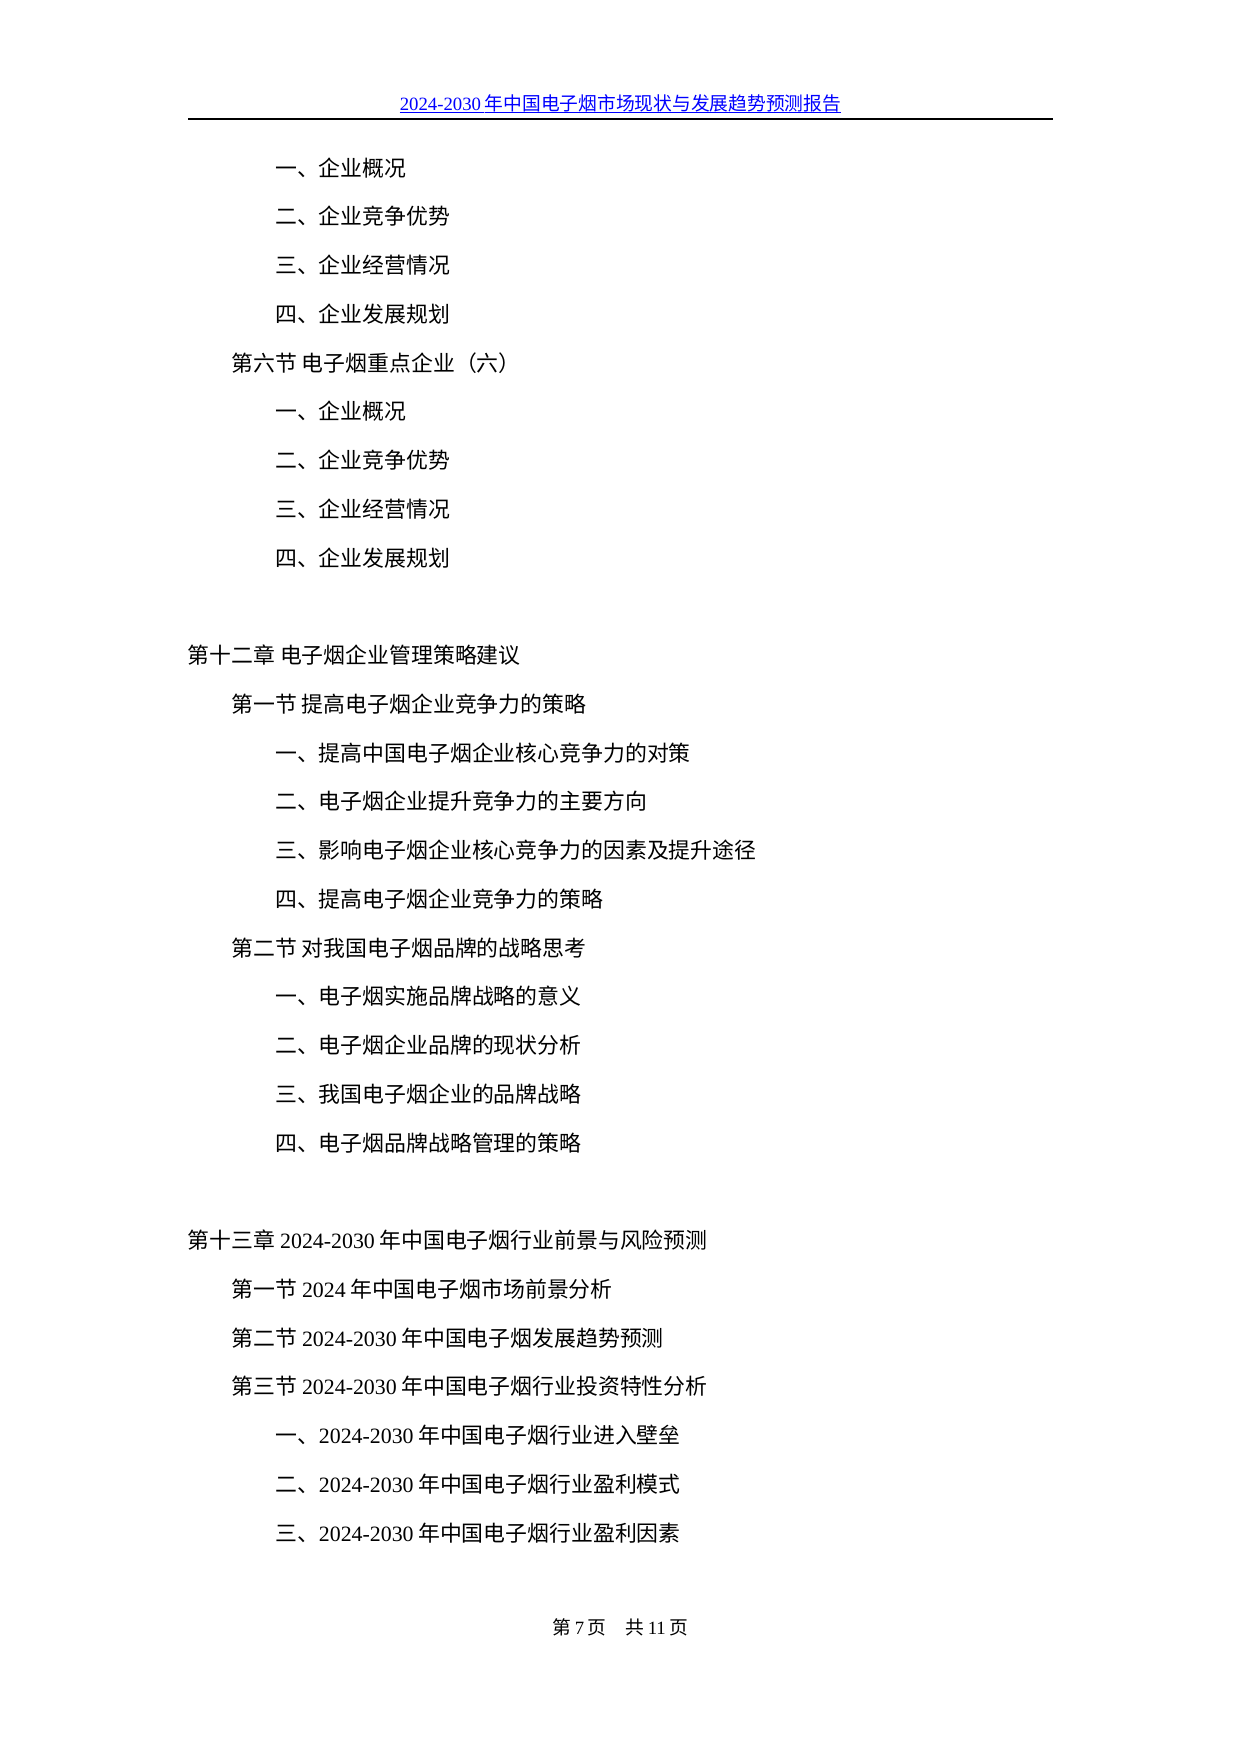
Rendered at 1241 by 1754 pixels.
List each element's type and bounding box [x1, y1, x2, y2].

text [187, 150, 1053, 1548]
